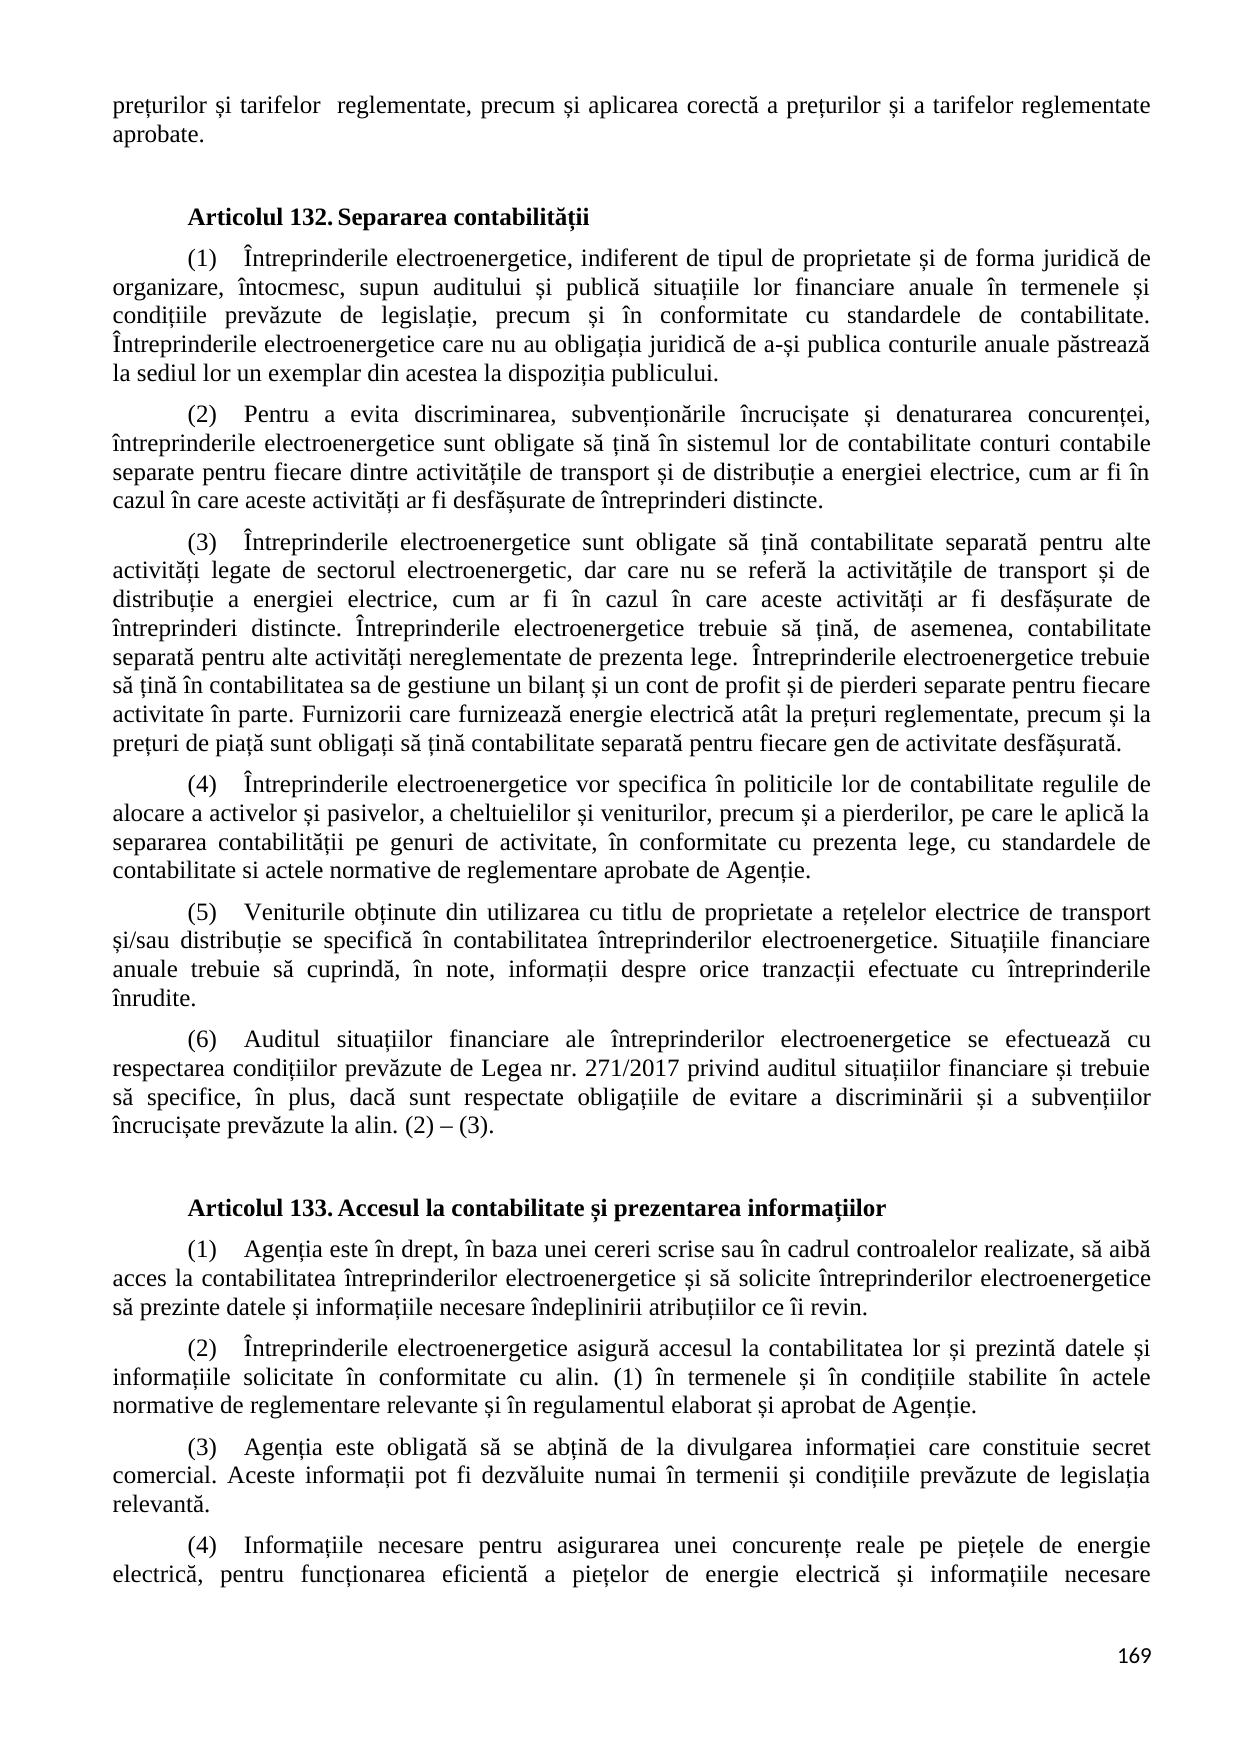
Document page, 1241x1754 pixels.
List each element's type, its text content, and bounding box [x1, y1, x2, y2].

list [112, 90, 1152, 148]
list Întreprinderile electroenergetice sunt obligate să țină contabilitate separată pentru alte activități legate de sectorul electroenergetic, dar care nu se referă la activitățile de transport și de distribuție a energiei electrice, cum ar fi în cazul în care aceste activități ar fi desfășurate de întreprinderi distincte. Întreprinderile electroenergetice trebuie să țină, de asemenea, contabilitate separată pentru alte activități nereglementate de prezenta lege. Întreprinderile electroenergetice trebuie să țină în contabilitatea sa de gestiune un bilanț și un cont de profit și de pierderi separate pentru fiecare activitate în parte. Furnizorii care furnizează energie electrică atât la prețuri reglementate, precum și la prețuri de piață sunt obligați să țină contabilitate separată pentru fiecare gen de activitate desfășurată. [112, 527, 1152, 757]
list Întreprinderile electroenergetice, indiferent de tipul de proprietate și de forma juridică de organizare, întocmesc, supun auditului și publică situațiile lor financiare anuale în termenele și condițiile prevăzute de legislație, precum și în conformitate cu standardele de contabilitate. Întreprinderile electroenergetice care nu au obligația juridică de a-și publica conturile anuale păstrează la sediul lor un exemplar din acestea la dispoziția publicului. [112, 243, 1152, 387]
list Pentru a evita discriminarea, subvenționările încrucișate și denaturarea concurenței, întreprinderile electroenergetice sunt obligate să țină în sistemul lor de contabilitate conturi contabile separate pentru fiecare dintre activitățile de transport și de distribuție a energiei electrice, cum ar fi în cazul în care aceste activități ar fi desfășurate de întreprinderi distincte. [112, 399, 1152, 514]
list Auditul situațiilor financiare ale întreprinderilor electroenergetice se efectuează cu respectarea condițiilor prevăzute de Legea nr. 271/2017 privind auditul situațiilor financiare și trebuie să specifice, în plus, dacă sunt respectate obligațiile de evitare a discriminării și a subvențiilor încrucișate prevăzute la alin. (2) – (4). [112, 1024, 1152, 1139]
list Veniturile obținute din utilizarea cu titlu de proprietate a rețelelor electrice de transport și/sau distribuție se specifică în contabilitatea întreprinderilor electroenergetice. Situațiile financiare anuale trebuie să cuprindă, în note, informații despre orice tranzacții efectuate cu întreprinderile înrudite. [112, 897, 1152, 1012]
list Agenția este obligată să se abțină de la divulgarea informației care constituie secret comercial. Aceste informații pot fi dezvăluite numai în termenii și condițiile prevăzute de legislația relevantă. [112, 1432, 1152, 1518]
list Întreprinderile electroenergetice asigură accesul la contabilitatea lor și prezintă datele și informațiile solicitate în conformitate cu alin. (1) în termenele și în condițiile stabilite în actele normative de reglementare relevante și în regulamentul elaborat și aprobat de Agenție. [112, 1333, 1152, 1419]
subtitle Accesul la contabilitate și prezentarea informațiilor [122, 1193, 1152, 1222]
list Întreprinderile electroenergetice vor specifica în politicile lor de contabilitate regulile de alocare a activelor și pasivelor, a cheltuielilor și veniturilor, precum și a pierderilor, pe care le aplică la separarea contabilității pe genuri de activitate, în conformitate cu prezenta lege, cu standardele de contabilitate si actele normative de reglementare aprobate de Agenție. [112, 769, 1152, 884]
subtitle Separarea contabilității [112, 202, 1152, 230]
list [112, 1530, 1152, 1588]
list Agenția este în drept, în baza unei cereri scrise sau în cadrul controalelor realizate, să aibă acces la contabilitatea întreprinderilor electroenergetice și să solicite întreprinderilor electroenergetice să prezinte datele și informațiile necesare îndeplinirii atribuțiilor ce îi revin. [112, 1234, 1152, 1320]
